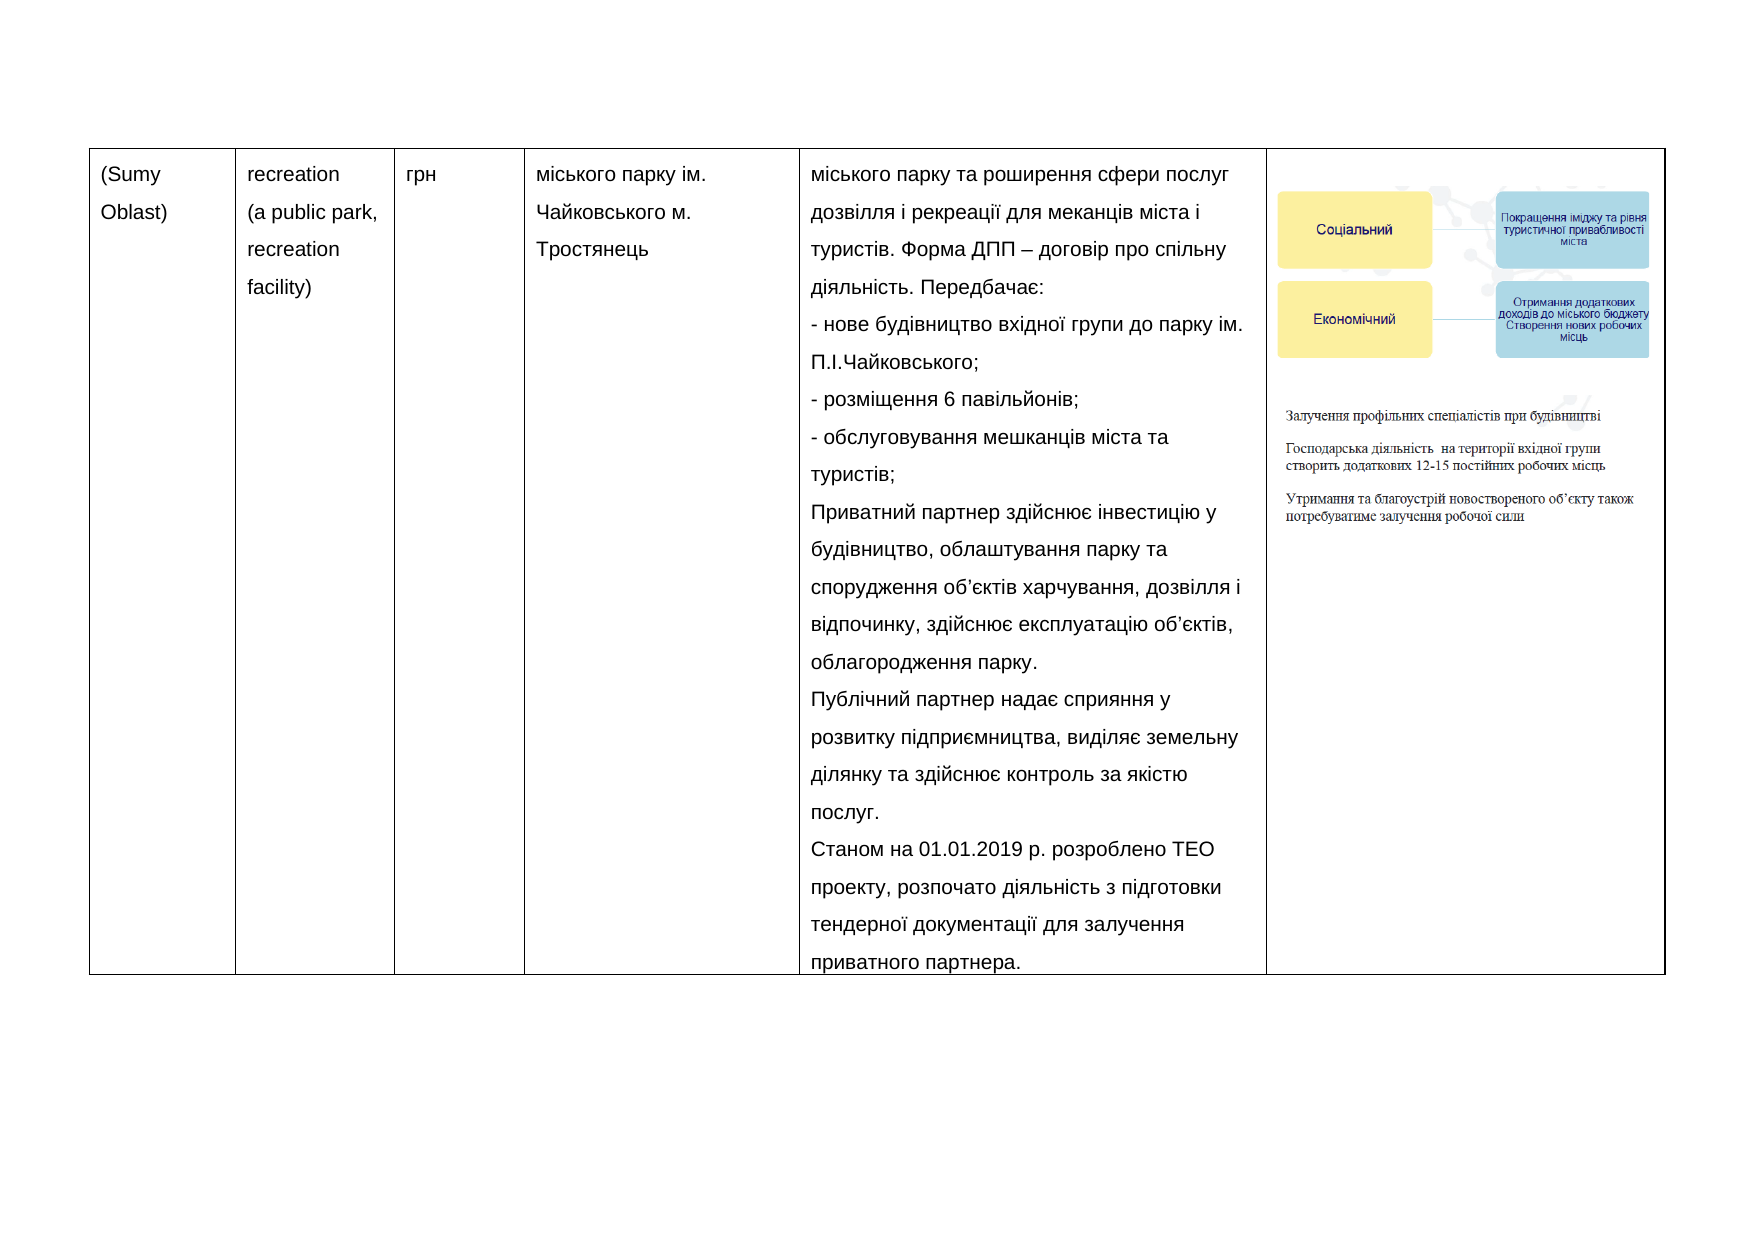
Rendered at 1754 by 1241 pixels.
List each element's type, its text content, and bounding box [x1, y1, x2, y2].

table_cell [525, 149, 799, 974]
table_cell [236, 149, 394, 974]
table_cell 5,3 млн грн [395, 149, 524, 974]
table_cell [90, 149, 235, 974]
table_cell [800, 149, 1266, 974]
table_cell [1267, 149, 1664, 974]
